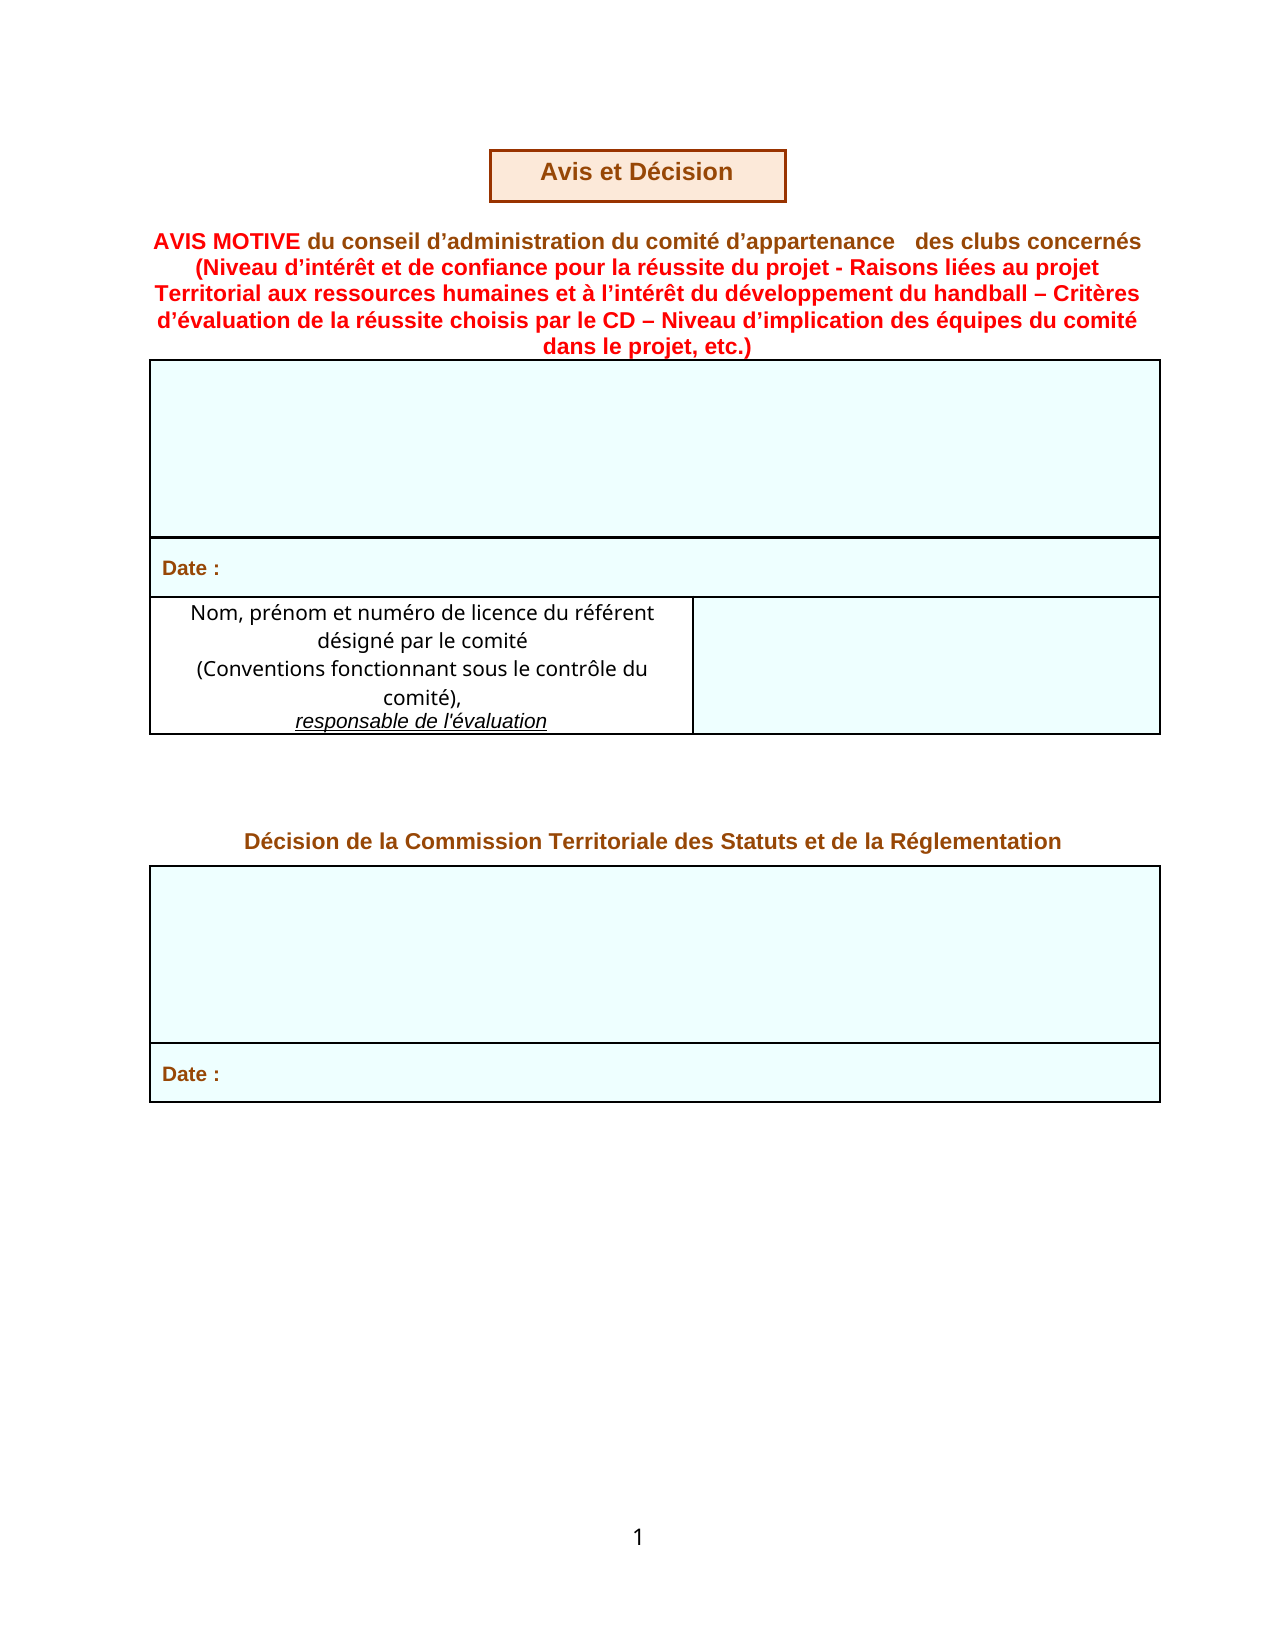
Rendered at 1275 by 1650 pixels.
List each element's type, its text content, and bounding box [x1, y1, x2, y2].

table_cell [694, 598, 1159, 733]
table_header [151, 867, 1159, 1042]
table_cell Date : [151, 539, 1159, 596]
table_cell Nom, prénom et numéro de licence du référent désigné par le comité (Conventions fonctionnant sous le contrôle du comité), responsable de l'évaluation [151, 598, 692, 733]
subtitle AVIS MOTIVE du conseil d’administration du comité d’appartenance des clubs concernés (Niveau d’intérêt et de confiance pour la réussite du projet - Raisons liées au projet Territorial aux ressources humaines et à l’intérêt du développement du handball – Critères d’évaluation de la réussite choisis par le CD – Niveau d’implication des équipes du comité dans le projet, etc.) [152, 228, 1142, 359]
table_header [151, 361, 1159, 536]
table_cell Date : [151, 1044, 1159, 1101]
subtitle Décision de la Commission Territoriale des Statuts et de la Réglementation [187, 828, 1119, 854]
